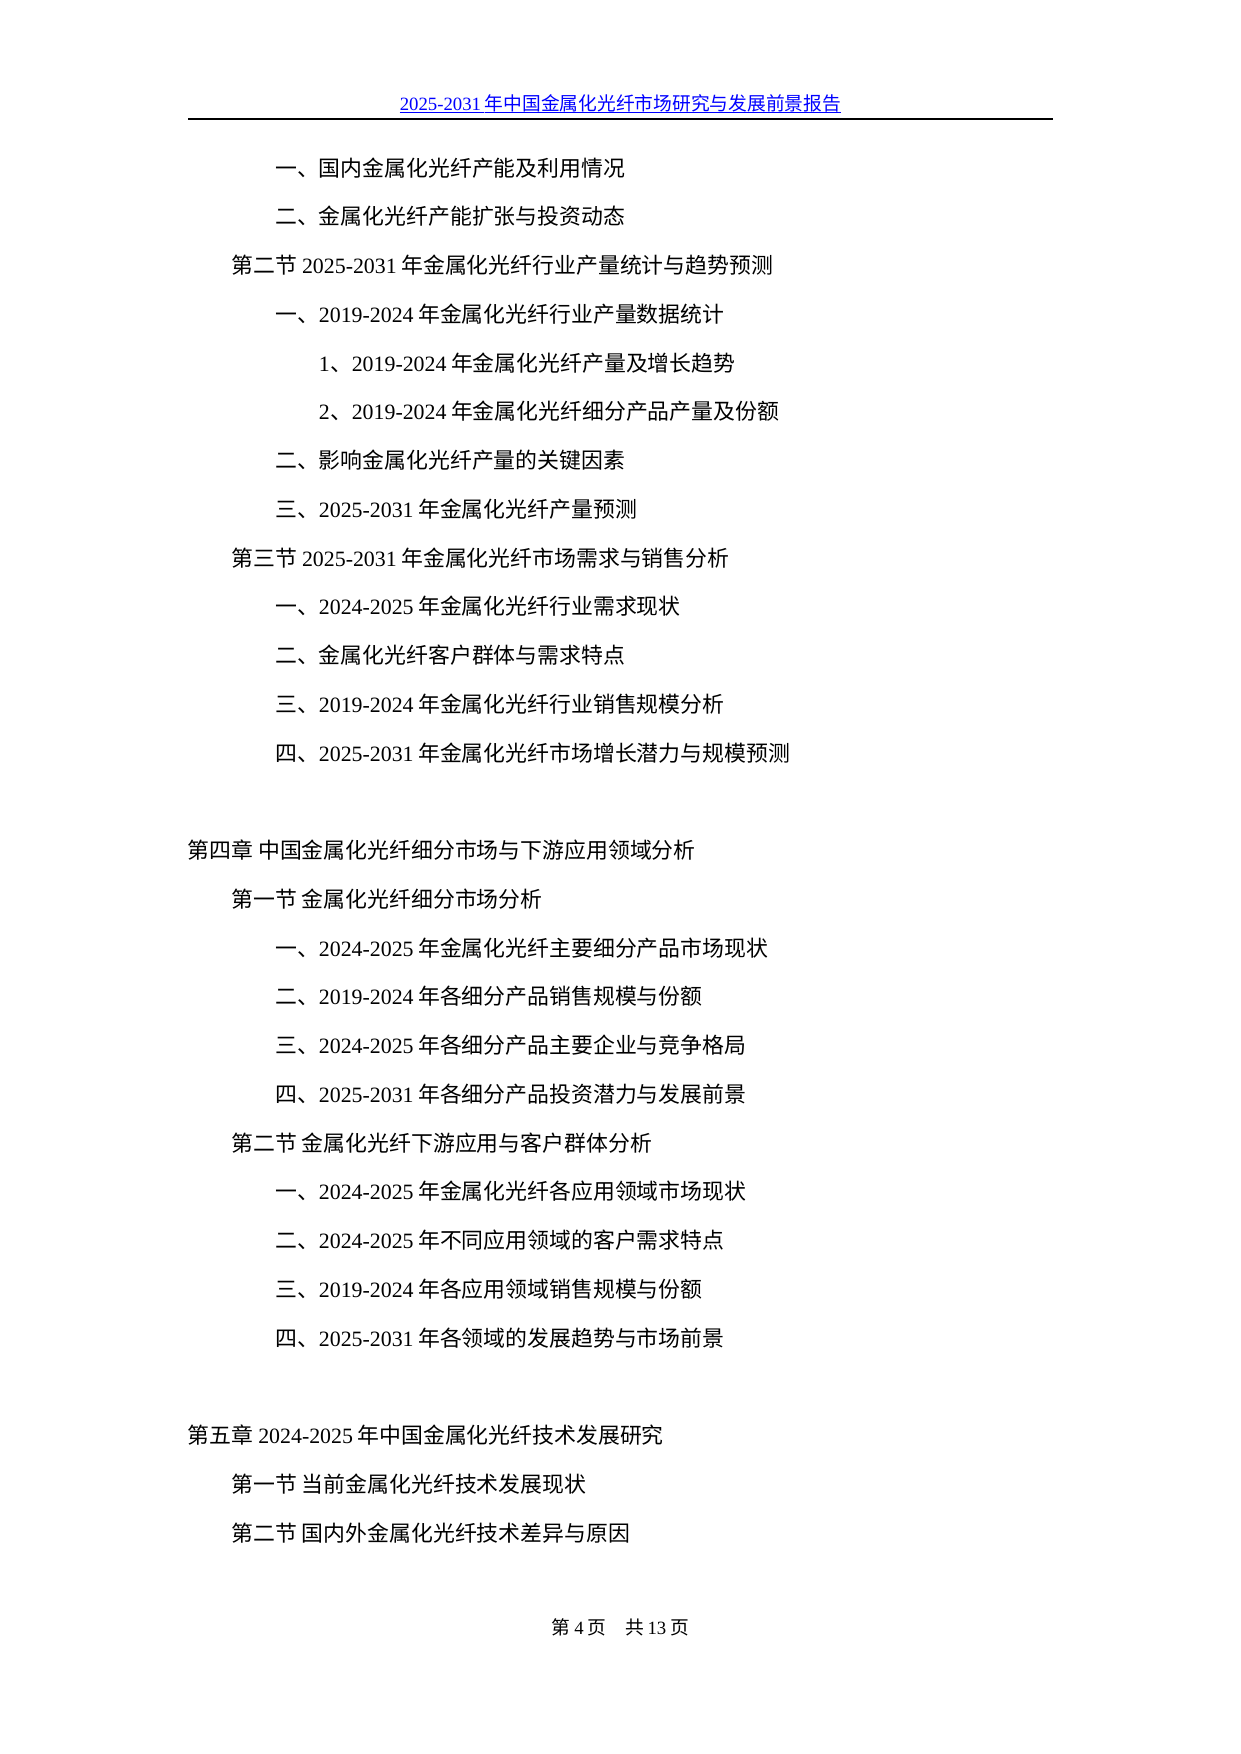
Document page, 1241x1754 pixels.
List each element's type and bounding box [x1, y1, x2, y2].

text [187, 150, 1053, 1548]
